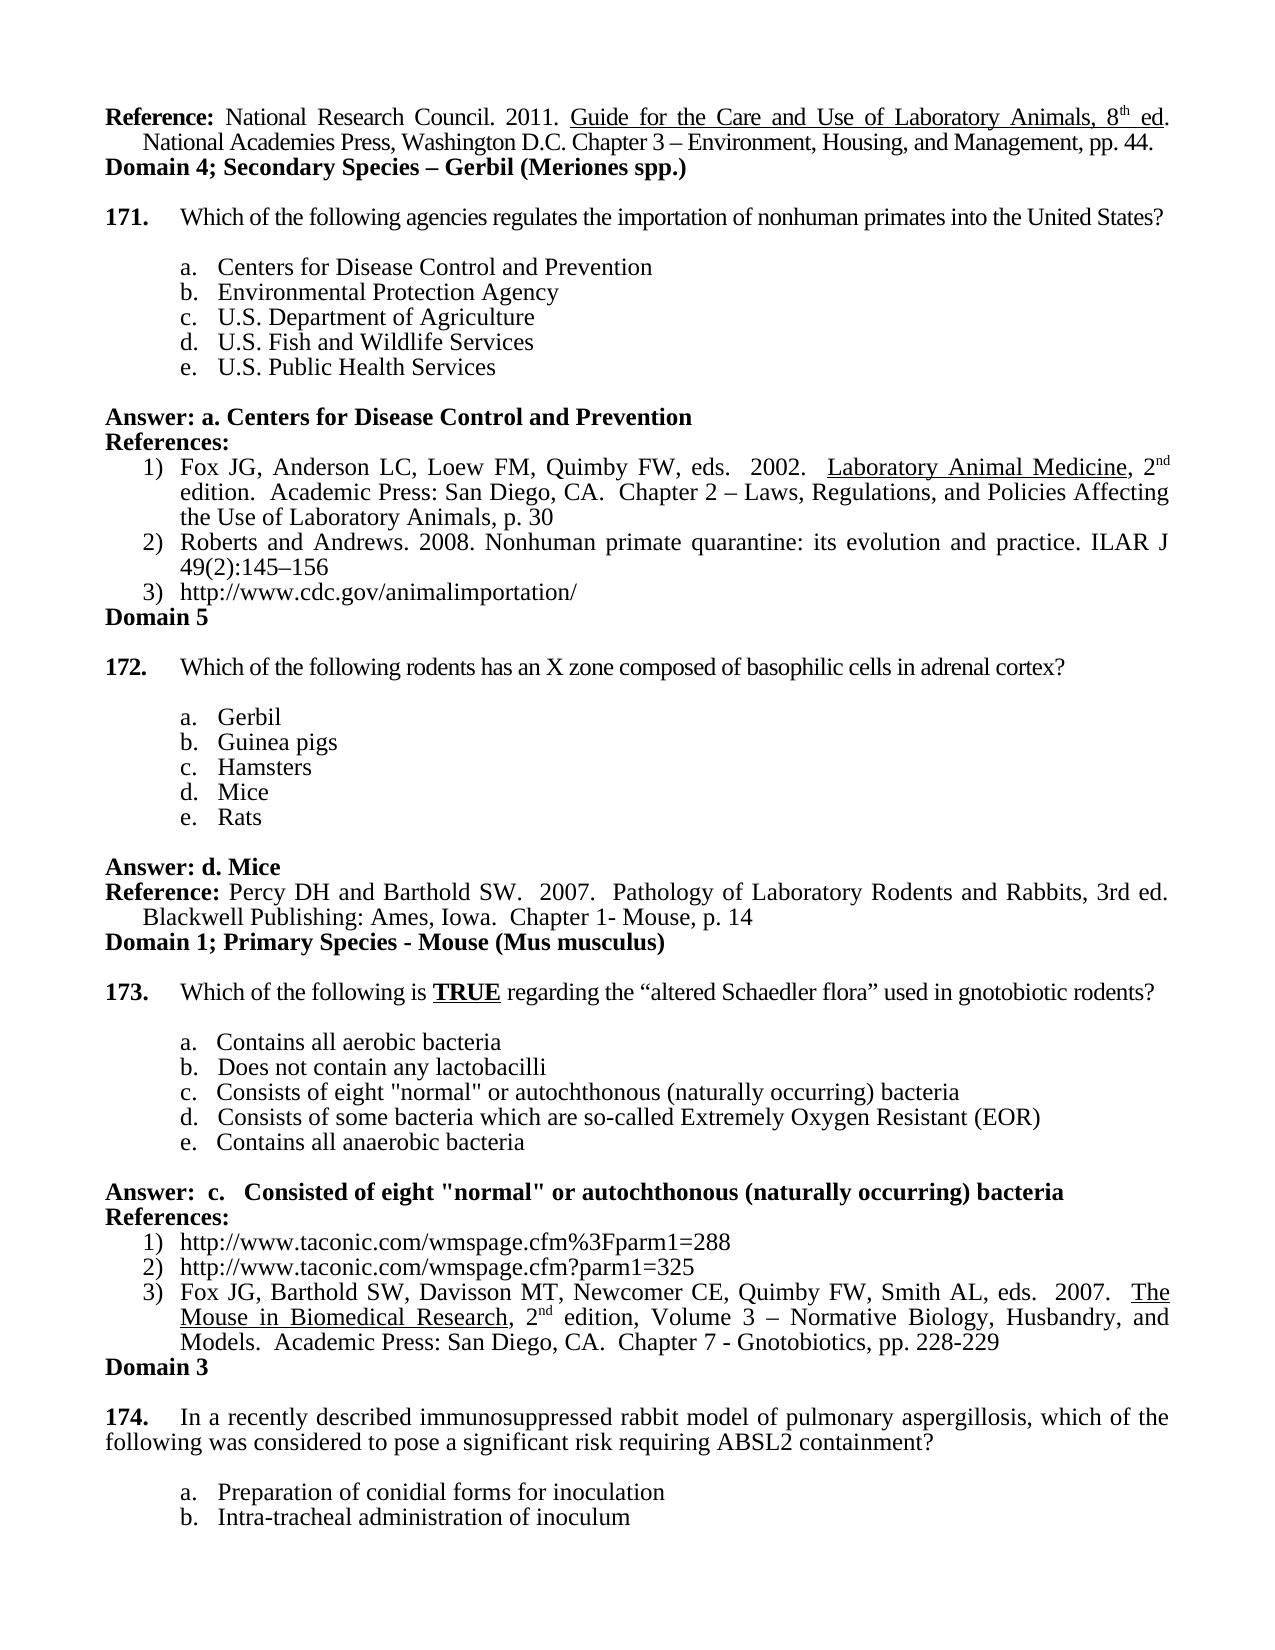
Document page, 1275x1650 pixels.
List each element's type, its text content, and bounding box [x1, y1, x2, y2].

list U.S. Public Health Services [180, 355, 1170, 380]
text e. Contains all anaerobic bacteria [105, 1130, 1170, 1155]
text References: [105, 1205, 1170, 1230]
text Domain 4; Secondary Species – Gerbil (Meriones spp.) [105, 155, 1170, 180]
text Domain 1; Primary Species - Mouse (Mus musculus) [105, 930, 1170, 955]
text 173. Which of the following is TRUE regarding the “altered Schaedler flora” used in gnotobiotic rodents? [105, 980, 1170, 1005]
text References: [105, 430, 1170, 455]
text 171. Which of the following agencies regulates the importation of nonhuman primates into the United States? [105, 205, 1170, 230]
list Guinea pigs [180, 730, 1170, 755]
list Environmental Protection Agency [180, 280, 1170, 305]
list http://www.taconic.com/wmspage.cfm?parm1=325 [142, 1255, 1170, 1280]
text a. Contains all aerobic bacteria [105, 1030, 1170, 1055]
text Reference: National Research Council. 2011. Guide for the Care and Use of Laboratory Animals, 8th ed. National Academies Press, Washington D.C. Chapter 3 – Environment, Housing, and Management, pp. 44. [105, 105, 1170, 155]
text Answer: a. Centers for Disease Control and Prevention [105, 405, 1170, 430]
text b. Does not contain any lactobacilli [105, 1055, 1170, 1080]
list Rats [180, 805, 1170, 830]
list U.S. Department of Agriculture [180, 305, 1170, 330]
list Gerbil [180, 705, 1170, 730]
list Fox JG, Anderson LC, Loew FM, Quimby FW, eds. 2002. Laboratory Animal Medicine, 2nd edition. Academic Press: San Diego, CA. Chapter 2 – Laws, Regulations, and Policies Affecting the Use of Laboratory Animals, p. 30 [142, 455, 1170, 530]
text Answer: d. Mice [105, 855, 1170, 880]
list Roberts and Andrews. 2008. Nonhuman primate quarantine: its evolution and practice. ILAR J 49(2):145–156 [142, 530, 1170, 580]
list Which of the following rodents has an X zone composed of basophilic cells in adrenal cortex? [105, 655, 1170, 680]
text Reference: Percy DH and Barthold SW. 2007. Pathology of Laboratory Rodents and Rabbits, 3rd ed. Blackwell Publishing: Ames, Iowa. Chapter 1- Mouse, p. 14 [105, 880, 1170, 930]
text Domain 5 [105, 605, 1170, 630]
list U.S. Fish and Wildlife Services [180, 330, 1170, 355]
list Preparation of conidial forms for inoculation [180, 1480, 1170, 1505]
list Intra-tracheal administration of inoculum [180, 1505, 1170, 1530]
text d. Consists of some bacteria which are so-called Extremely Oxygen Resistant (EOR) [105, 1105, 1170, 1130]
list Fox JG, Barthold SW, Davisson MT, Newcomer CE, Quimby FW, Smith AL, eds. 2007. The Mouse in Biomedical Research, 2nd edition, Volume 3 – Normative Biology, Husbandry, and Models. Academic Press: San Diego, CA. Chapter 7 - Gnotobiotics, pp. 228-229 [142, 1280, 1170, 1355]
text Answer: c. Consisted of eight "normal" or autochthonous (naturally occurring) bacteria [105, 1180, 1170, 1205]
list Centers for Disease Control and Prevention [180, 255, 1170, 280]
list Hamsters [180, 755, 1170, 780]
list Mice [180, 780, 1170, 805]
text Domain 3 [105, 1355, 1170, 1380]
text 174. In a recently described immunosuppressed rabbit model of pulmonary aspergillosis, which of the following was considered to pose a significant risk requiring ABSL2 containment? [105, 1405, 1170, 1455]
text c. Consists of eight "normal" or autochthonous (naturally occurring) bacteria [105, 1080, 1170, 1105]
list http://www.cdc.gov/animalimportation/ [142, 580, 1170, 605]
list http://www.taconic.com/wmspage.cfm%3Fparm1=288 [142, 1230, 1170, 1255]
